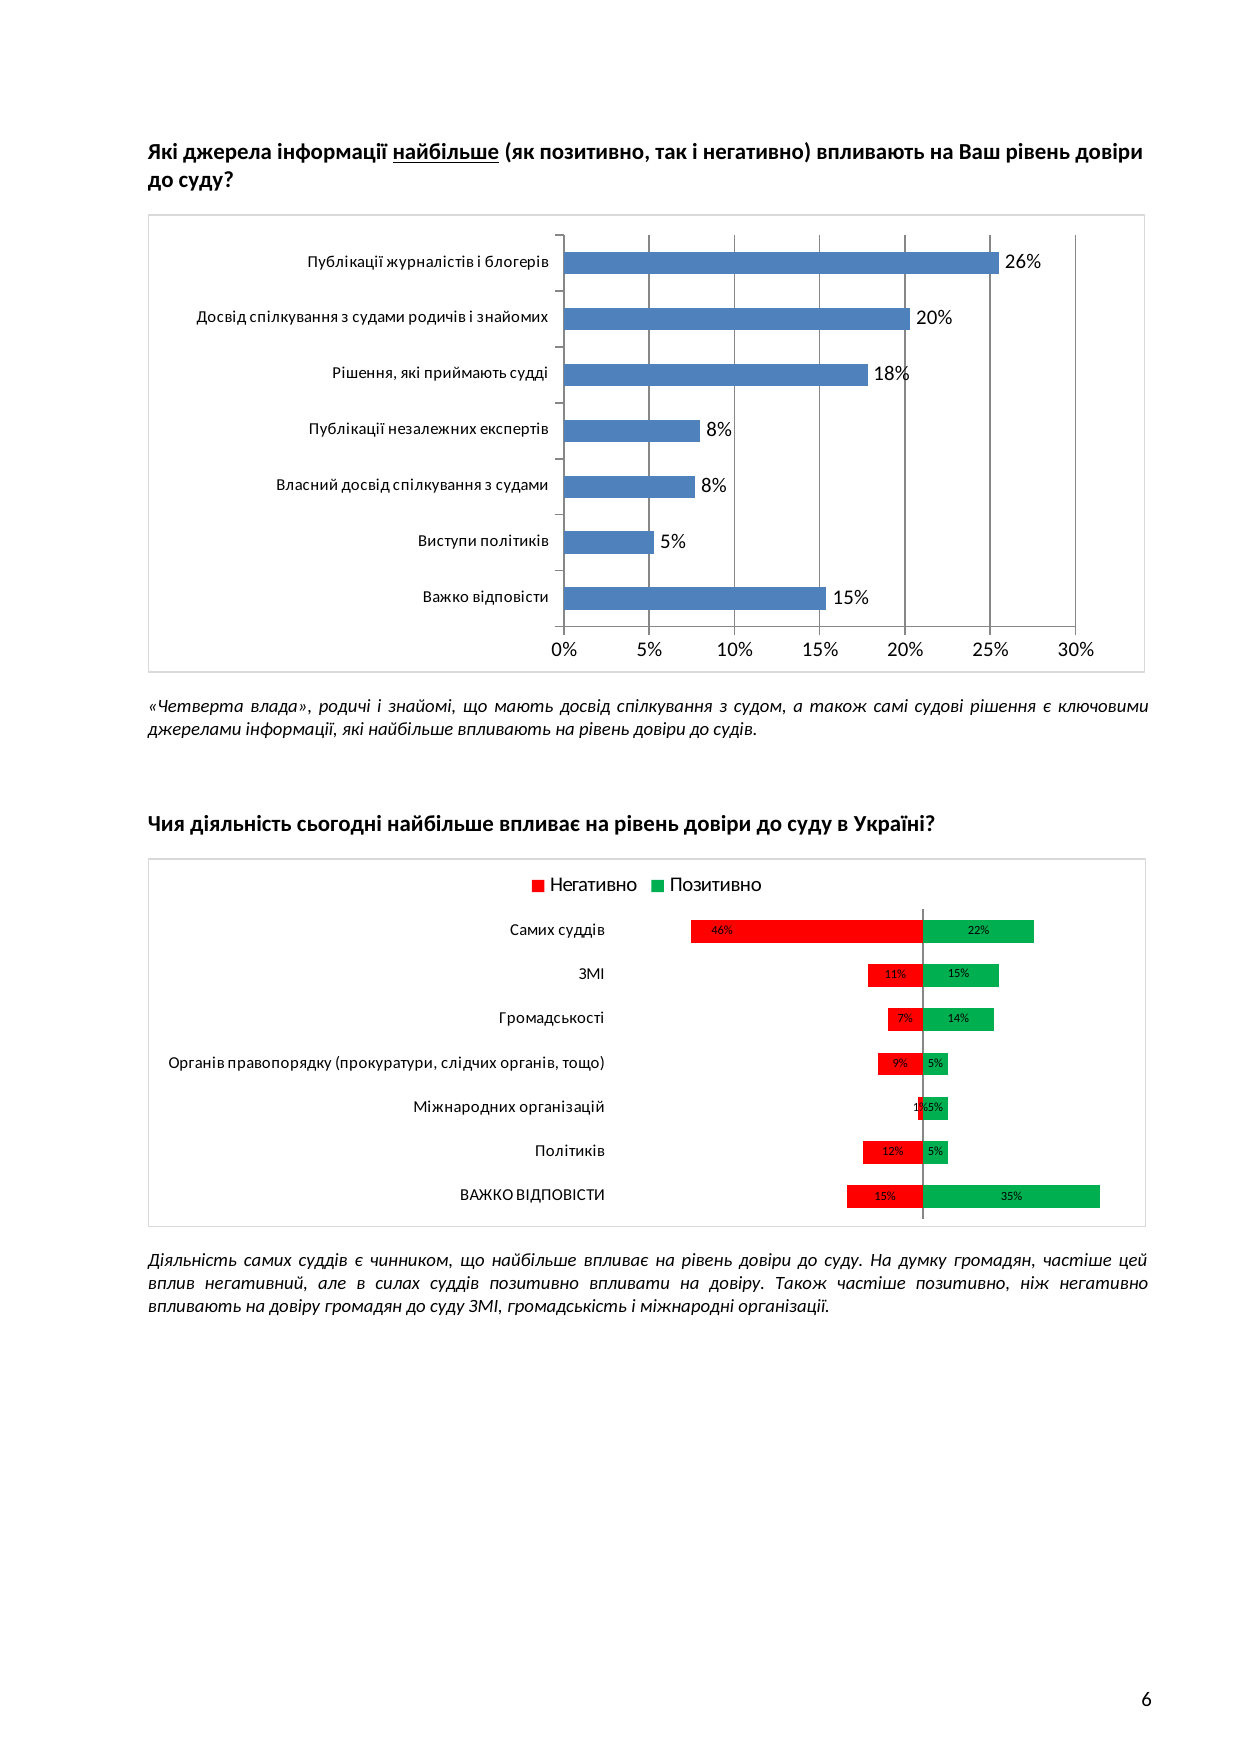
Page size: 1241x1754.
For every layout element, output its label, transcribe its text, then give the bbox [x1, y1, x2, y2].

text Діяльність самих суддів є чинником, що найбільше впливає на рівень довіри до суду. На думку громадян, частіше цей вплив негативний, але в силах суддів позитивно впливати на довіру. Також частіше позитивно, ніж негативно впливають на довіру громадян до суду ЗМІ, громадськість і міжнародні організації. [148, 1248, 1152, 1317]
text «Четверта влада», родичі і знайомі, що мають досвід спілкування з судом, а також самі судові рішення є ключовими джерелами інформації, які найбільше впливають на рівень довіри до судів. [148, 694, 1152, 740]
text Які джерела інформації найбільше (як позитивно, так і негативно) впливають на Ваш рівень довіри до суду? [148, 137, 1152, 193]
text Чия діяльність сьогодні найбільше впливає на рівень довіри до суду в Україні? [148, 809, 1152, 837]
